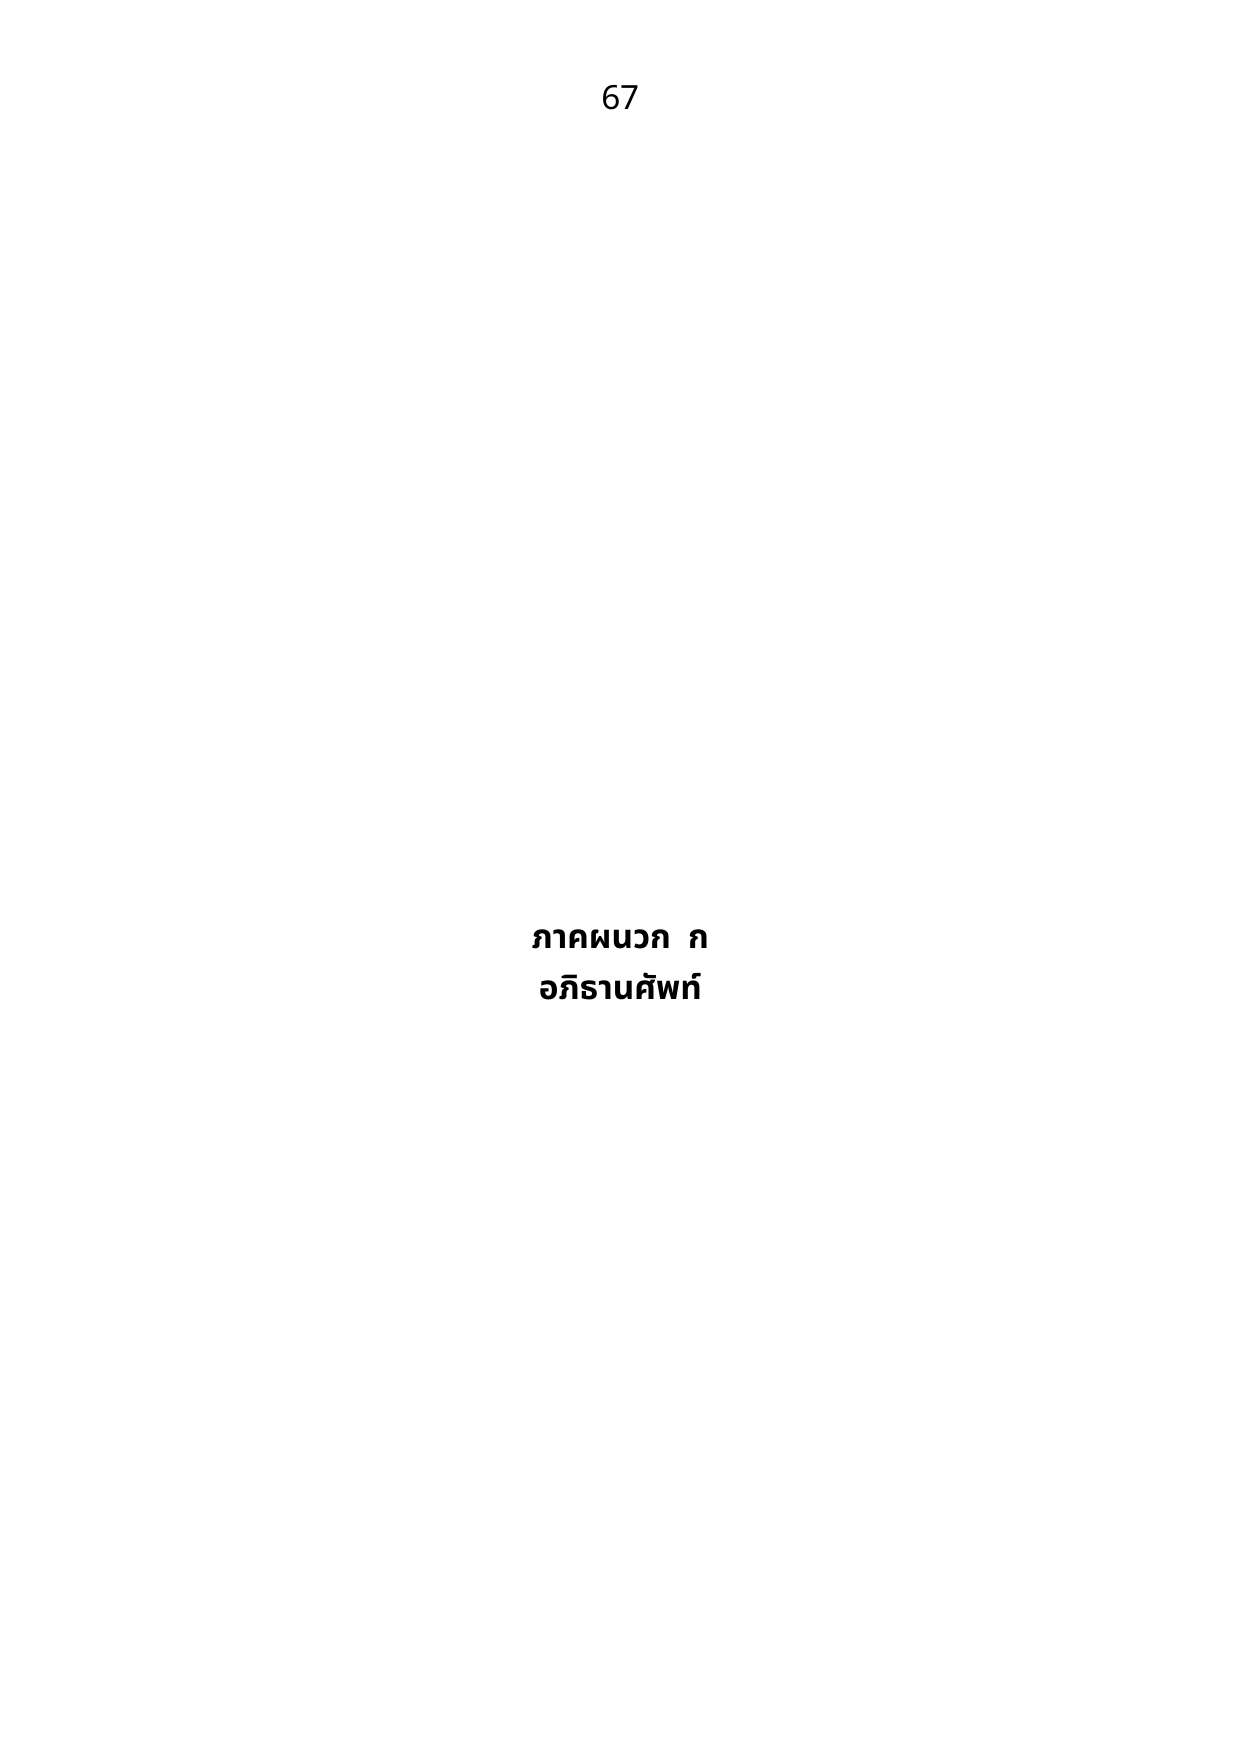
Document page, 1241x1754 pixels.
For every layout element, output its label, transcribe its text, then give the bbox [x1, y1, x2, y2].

text อภิธานศัพท์ [150, 964, 1090, 1014]
text ภาคผนวก ก [150, 913, 1090, 964]
